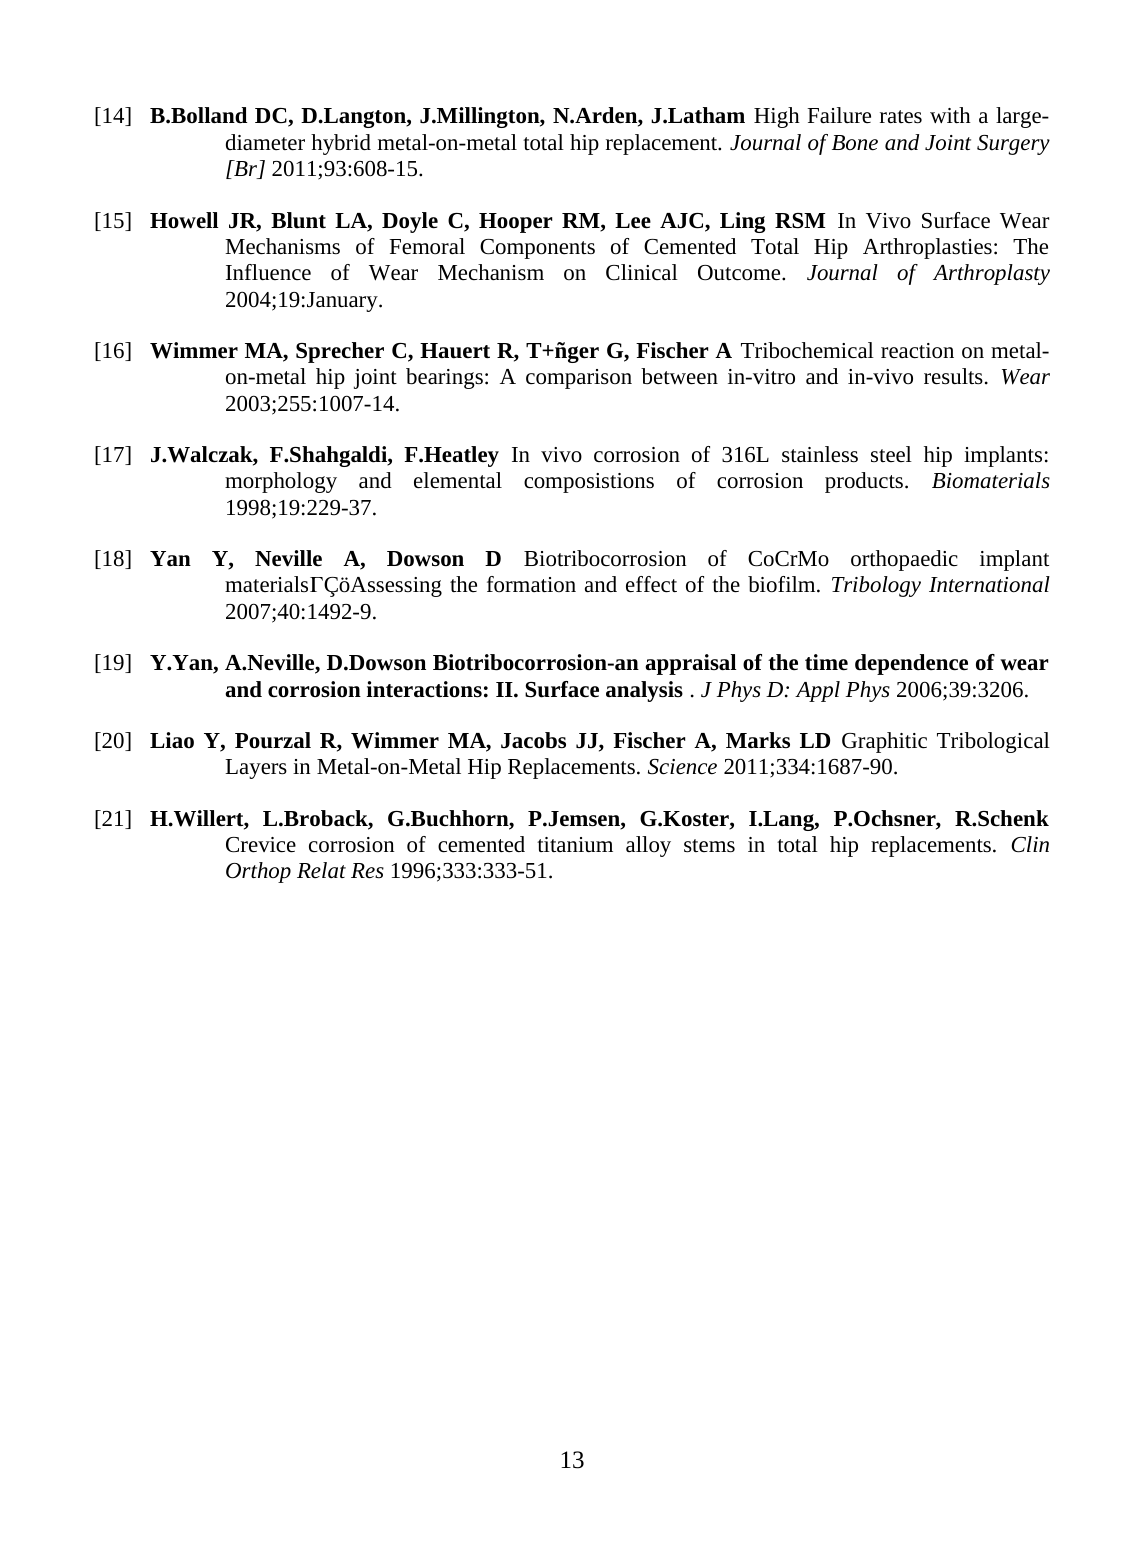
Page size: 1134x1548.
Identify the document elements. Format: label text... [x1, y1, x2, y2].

text [20] Liao Y, Pourzal R, Wimmer MA, Jacobs JJ, Fischer A, Marks LD Graphitic Tribological Layers in Metal-on-Metal Hip Replacements. Science 2011;334:1687-90. [94, 727, 1050, 780]
text [21] H.Willert, L.Broback, G.Buchhorn, P.Jemsen, G.Koster, I.Lang, P.Ochsner, R.Schenk Crevice corrosion of cemented titanium alloy stems in total hip replacements. Clin Orthop Relat Res 1996;333:333-51. [94, 805, 1050, 884]
text [18] Yan Y, Neville A, Dowson D Biotribocorrosion of CoCrMo orthopaedic implant materialsGÇöAssessing the formation and effect of the biofilm. Tribology International 2007;40:1492-9. [94, 545, 1050, 624]
text [19] Y.Yan, A.Neville, D.Dowson Biotribocorrosion-an appraisal of the time dependence of wear and corrosion interactions: II. Surface analysis . J Phys D: Appl Phys 2006;39:3206. [94, 649, 1050, 702]
text [17] J.Walczak, F.Shahgaldi, F.Heatley In vivo corrosion of 316L stainless steel hip implants: morphology and elemental composistions of corrosion products. Biomaterials 1998;19:229-37. [94, 441, 1050, 520]
text [14] B.Bolland DC, D.Langton, J.Millington, N.Arden, J.Latham High Failure rates with a large-diameter hybrid metal-on-metal total hip replacement. Journal of Bone and Joint Surgery [Br] 2011;93:608-15. [94, 103, 1050, 182]
text [15] Howell JR, Blunt LA, Doyle C, Hooper RM, Lee AJC, Ling RSM In Vivo Surface Wear Mechanisms of Femoral Components of Cemented Total Hip Arthroplasties: The Influence of Wear Mechanism on Clinical Outcome. Journal of Arthroplasty 2004;19:January. [94, 207, 1050, 312]
text [16] Wimmer MA, Sprecher C, Hauert R, T+ñger G, Fischer A Tribochemical reaction on metal-on-metal hip joint bearings: A comparison between in-vitro and in-vivo results. Wear 2003;255:1007-14. [94, 337, 1050, 416]
